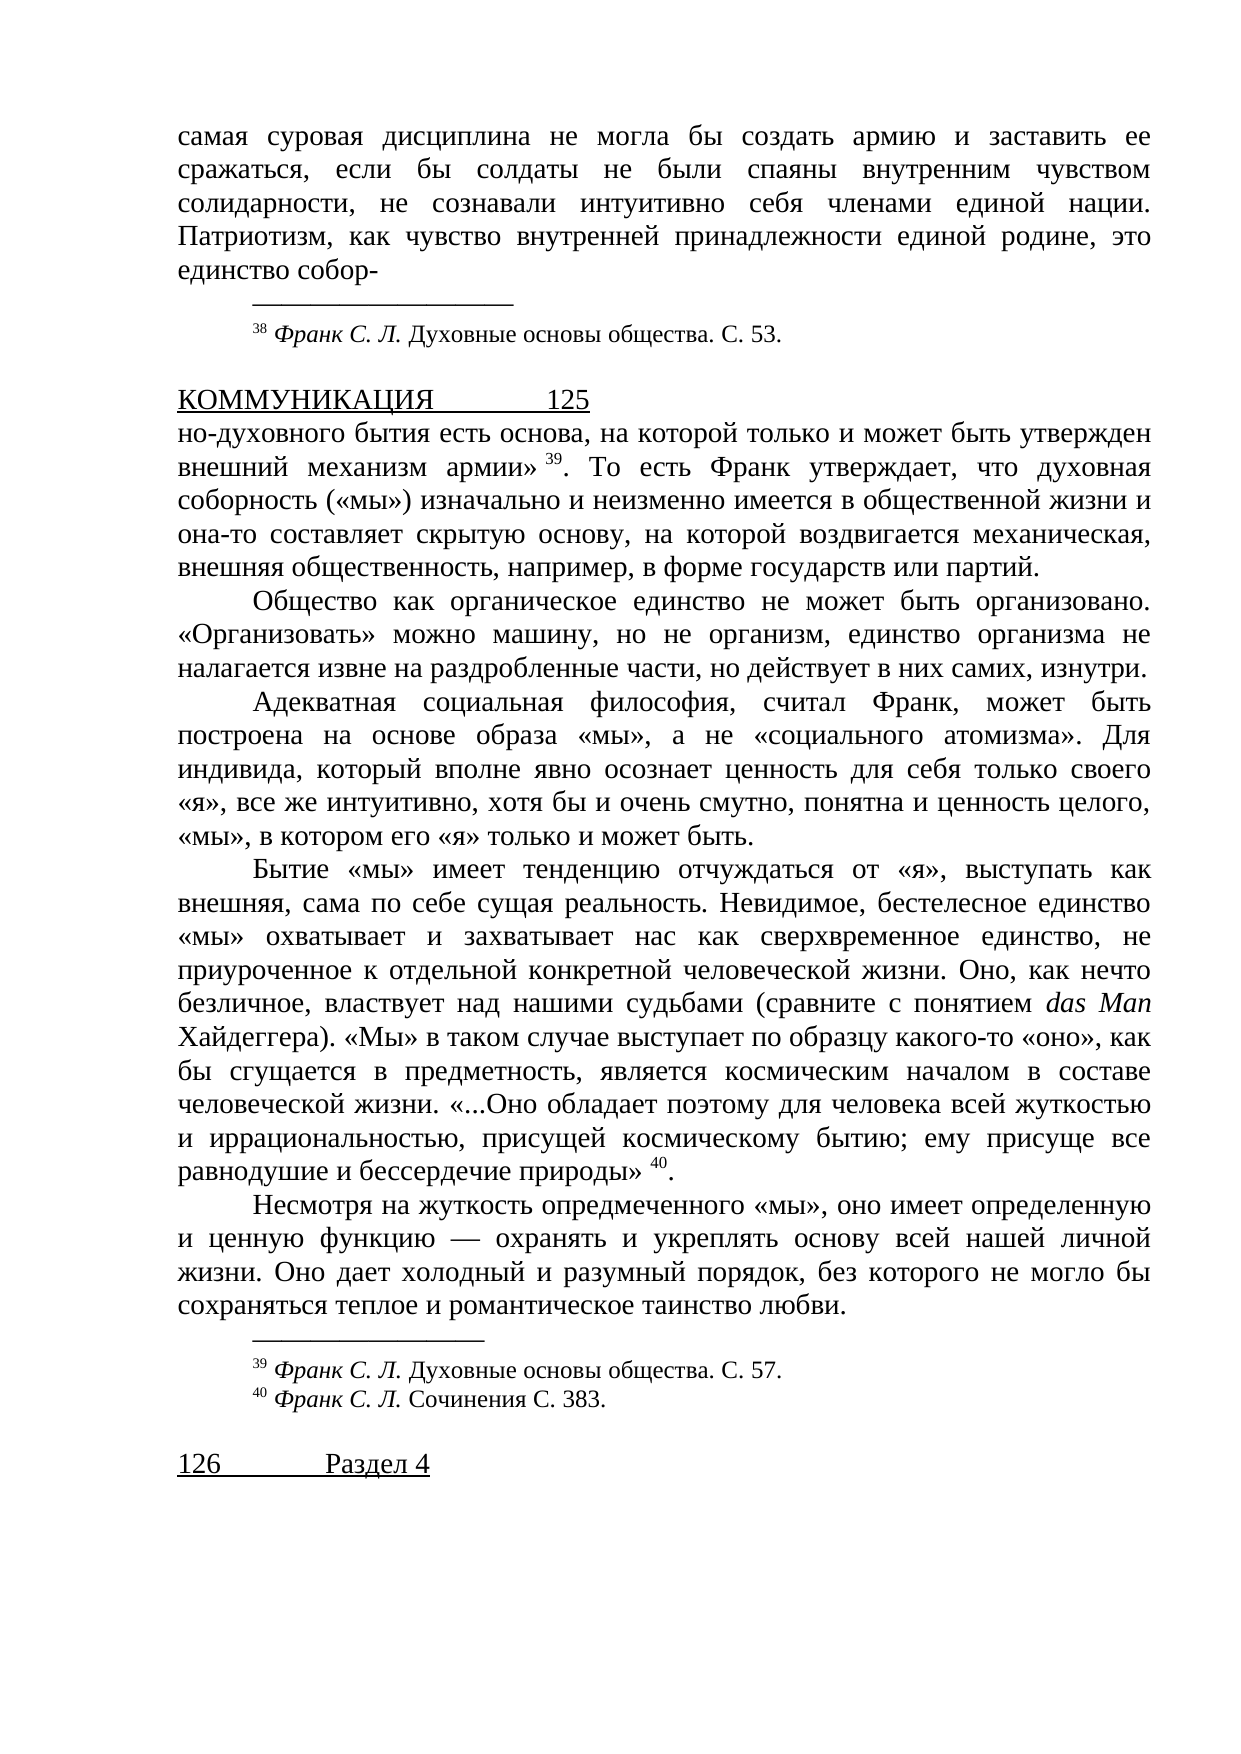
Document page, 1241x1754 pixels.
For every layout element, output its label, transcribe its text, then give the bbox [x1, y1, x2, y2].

text Несмотря на жуткость опредмеченного «мы», оно имеет определенную и ценную функцию — охранять и укреплять основу всей нашей личной жизни. Оно дает холодный и разумный порядок, без которого не могло бы сохраняться теплое и романтическое таинство любви. [177, 1187, 1152, 1321]
text Бытие «мы» имеет тенденцию отчуждаться от «я», выступать как внешняя, сама по себе сущая реальность. Невидимое, бестелесное единство «мы» охватывает и захватывает нас как сверхвременное единство, не приуроченное к отдельной конкретной человеческой жизни. Оно, как нечто безличное, властвует над нашими судьбами (сравните с понятием das Man Хайдеггера). «Мы» в таком случае выступает по образцу какого-то «оно», как бы сгущается в предметность, является космическим началом в составе человеческой жизни. «...Оно обладает поэтому для человека всей жуткостью и иррациональностью, присущей космическому бытию; ему присуще все равнодушие и бессердечие природы» 40. [177, 852, 1152, 1187]
text но-духовного бытия есть основа, на которой только и может быть утвержден внешний механизм армии» 39. То есть Франк утверждает, что духовная соборность («мы») изначально и неизменно имеется в общественной жизни и она-то составляет скрытую основу, на которой воздвигается механическая, внешняя общественность, например, в форме государств или партий. [177, 416, 1152, 583]
text 38 Франк С. Л. Духовные основы общества. С. 53. [177, 319, 1152, 348]
text Общество как органическое единство не может быть организовано. «Организовать» можно машину, но не организм, единство организма не налагается извне на раздробленные части, но действует в них самих, изнутри. [177, 583, 1152, 684]
text КОММУНИКАЦИЯ 125 [177, 382, 1152, 416]
text 126 Раздел 4 [177, 1446, 1152, 1480]
text 40 Франк С. Л. Сочинения С. 383. [177, 1384, 1152, 1413]
text Адекватная социальная философия, считал Франк, может быть построена на основе образа «мы», а не «социального атомизма». Для индивида, который вполне явно осознает ценность для себя только своего «я», все же интуитивно, хотя бы и очень смутно, понятна и ценность целого, «мы», в котором его «я» только и может быть. [177, 684, 1152, 852]
text ———————— [177, 1321, 1152, 1355]
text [177, 118, 1152, 286]
text 39 Франк С. Л. Духовные основы общества. С. 57. [177, 1355, 1152, 1384]
text ————————— [177, 286, 1152, 319]
